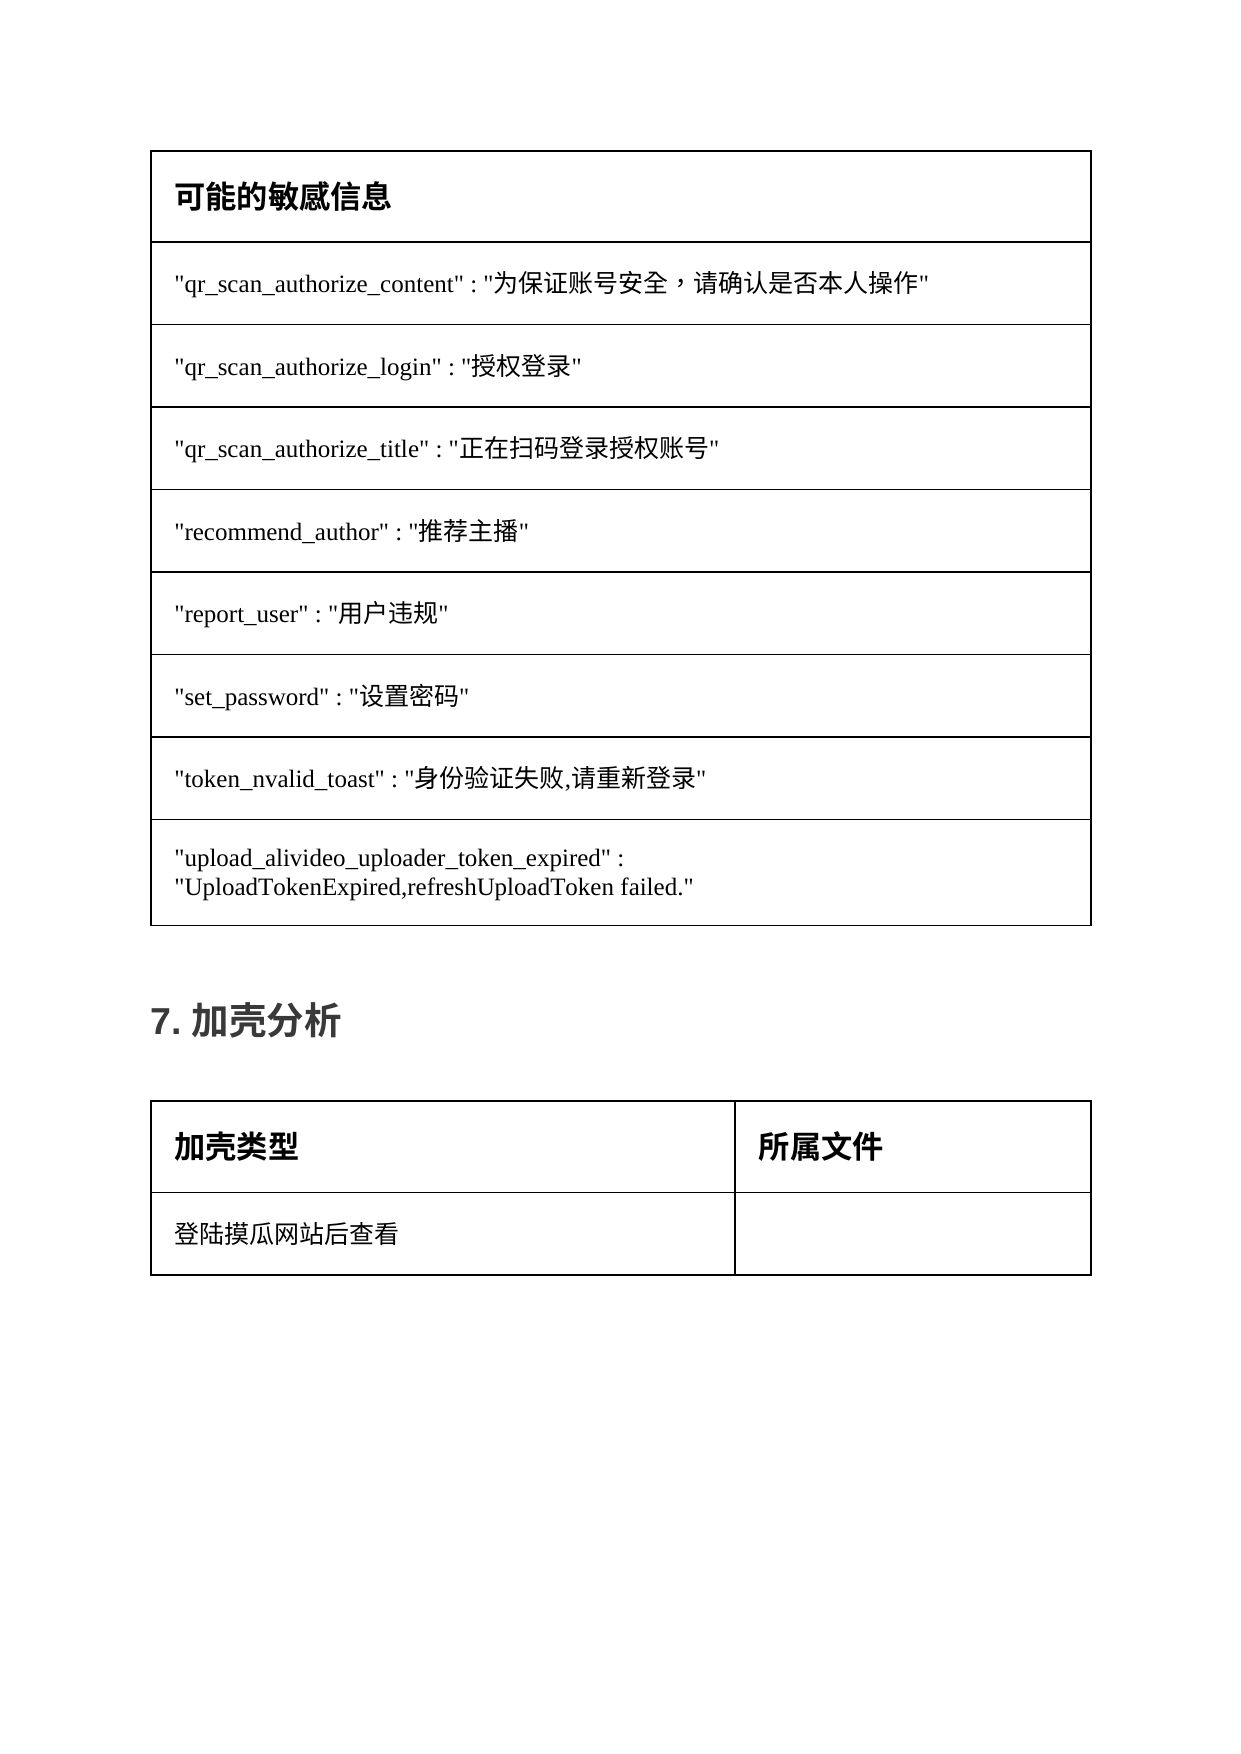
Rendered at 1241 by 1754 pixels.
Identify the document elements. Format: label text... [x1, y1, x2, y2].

table_cell "qr_scan_authorize_login" : "授权登录" [152, 325, 1090, 406]
table_header 加壳类型 [152, 1102, 734, 1191]
table_cell "qr_scan_authorize_title" : "正在扫码登录授权账号" [152, 408, 1090, 488]
table_cell "qr_scan_authorize_content" : "为保证账号安全，请确认是否本人操作" [152, 243, 1090, 323]
table_cell "recommend_author" : "推荐主播" [152, 490, 1090, 571]
table_cell "token_nvalid_toast" : "身份验证失败,请重新登录" [152, 738, 1090, 818]
table_cell [736, 1193, 1090, 1274]
table_cell "report_user" : "用户违规" [152, 573, 1090, 653]
table_cell 登陆摸瓜网站后查看 [152, 1193, 734, 1274]
table_header 所属文件 [736, 1102, 1090, 1191]
table_cell "upload_alivideo_uploader_token_expired" : "UploadTokenExpired,refreshUploadToken failed." [152, 820, 1090, 924]
subtitle 7. 加壳分析 [150, 995, 1090, 1046]
table_header 可能的敏感信息 [152, 152, 1090, 241]
table_cell "set_password" : "设置密码" [152, 655, 1090, 736]
